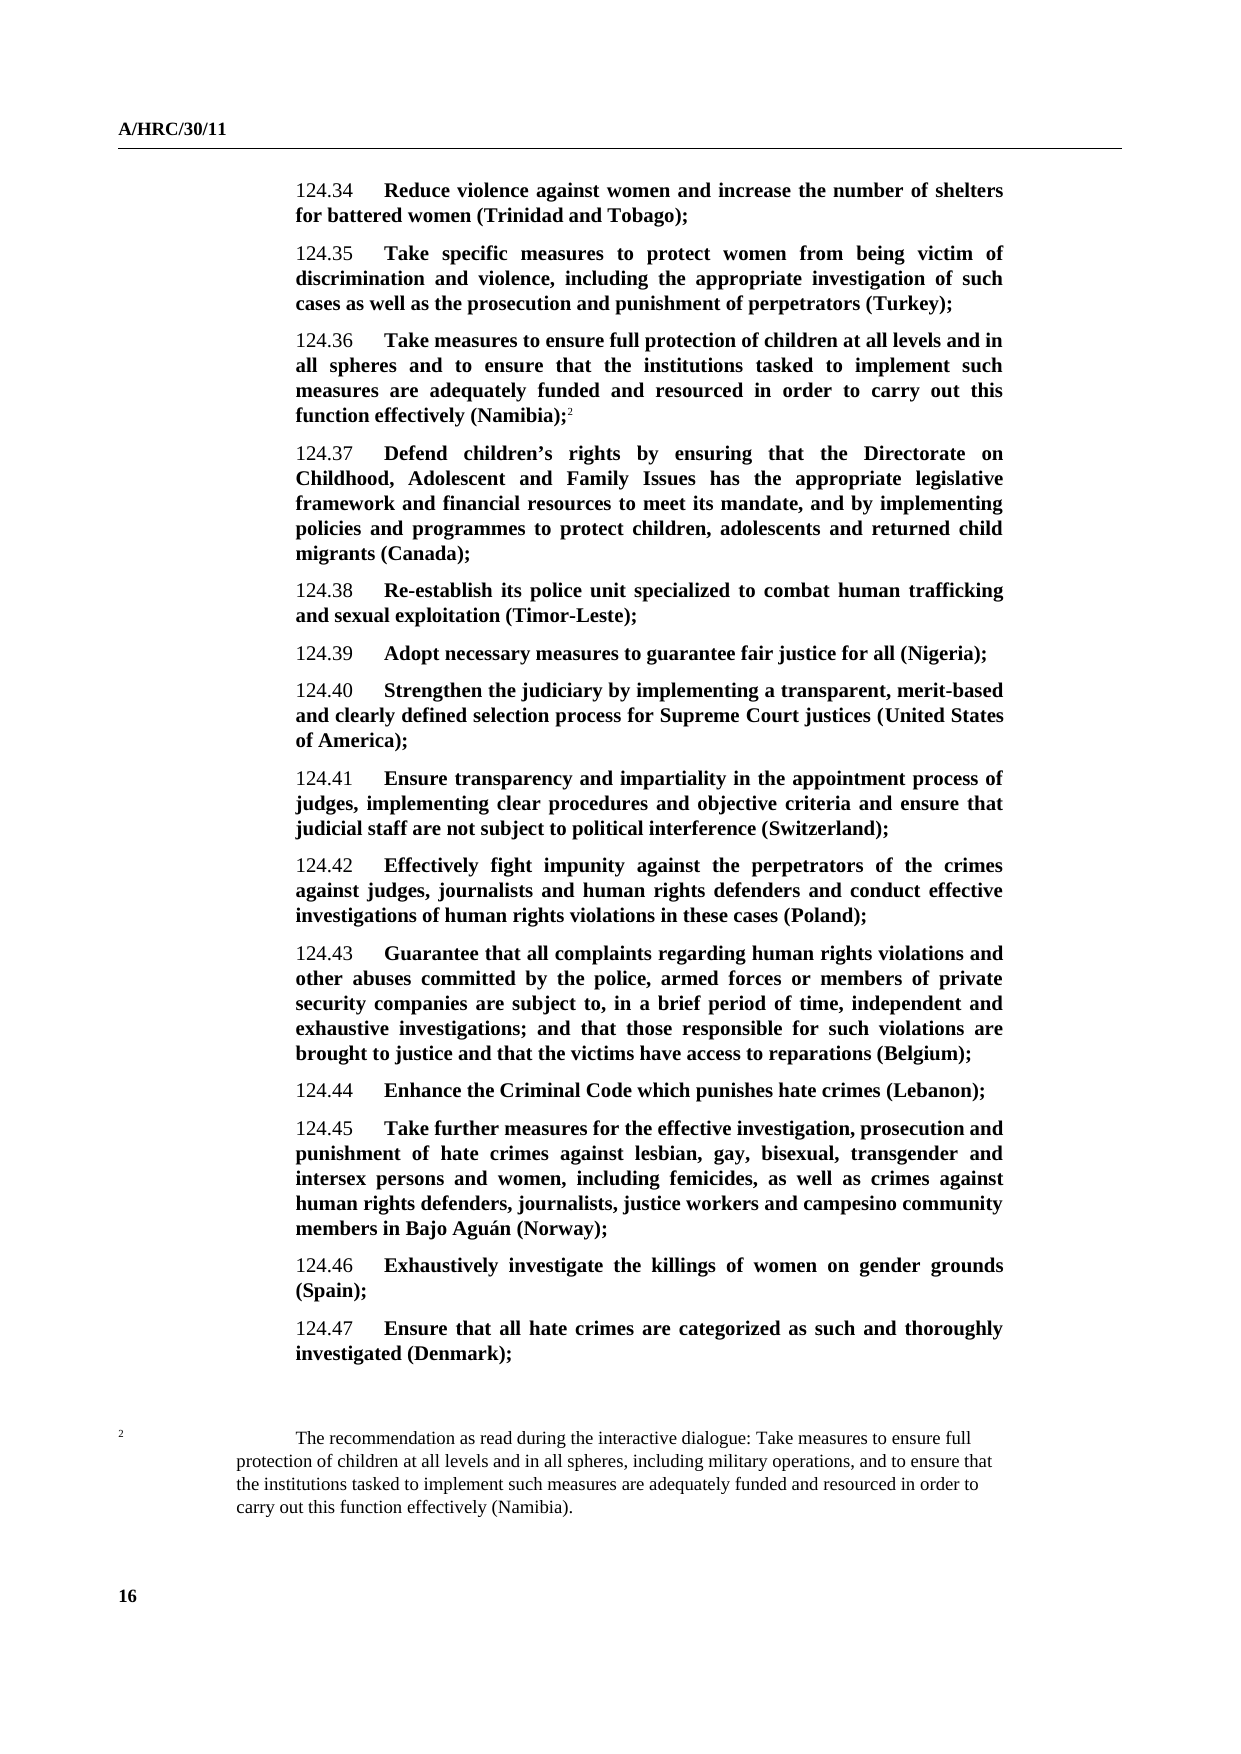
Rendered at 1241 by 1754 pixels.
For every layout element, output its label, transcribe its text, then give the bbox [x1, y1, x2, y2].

text 124.42 Effectively fight impunity against the perpetrators of the crimes against judges, journalists and human rights defenders and conduct effective investigations of human rights violations in these cases (Poland); [295, 852, 1004, 927]
text 124.38 Re-establish its police unit specialized to combat human trafficking and sexual exploitation (Timor-Leste); [295, 577, 1004, 627]
text 124.43 Guarantee that all complaints regarding human rights violations and other abuses committed by the police, armed forces or members of private security companies are subject to, in a brief period of time, independent and exhaustive investigations; and that those responsible for such violations are brought to justice and that the victims have access to reparations (Belgium); [295, 940, 1004, 1065]
text 124.47 Ensure that all hate crimes are categorized as such and thoroughly investigated (Denmark); [295, 1315, 1004, 1365]
text 124.35 Take specific measures to protect women from being victim of discrimination and violence, including the appropriate investigation of such cases as well as the prosecution and punishment of perpetrators (Turkey); [295, 240, 1004, 315]
text 124.37 Defend children’s rights by ensuring that the Directorate on Childhood, Adolescent and Family Issues has the appropriate legislative framework and financial resources to meet its mandate, and by implementing policies and programmes to protect children, adolescents and returned child migrants (Canada); [295, 440, 1004, 565]
text 124.36 Take measures to ensure full protection of children at all levels and in all spheres and to ensure that the institutions tasked to implement such measures are adequately funded and resourced in order to carry out this function effectively (Namibia); [295, 327, 1004, 427]
text 124.41 Ensure transparency and impartiality in the appointment process of judges, implementing clear procedures and objective criteria and ensure that judicial staff are not subject to political interference (Switzerland); [295, 765, 1004, 840]
text 124.44 Enhance the Criminal Code which punishes hate crimes (Lebanon); [295, 1077, 1004, 1102]
text 124.46 Exhaustively investigate the killings of women on gender grounds (Spain); [295, 1252, 1004, 1302]
text 124.39 Adopt necessary measures to guarantee fair justice for all (Nigeria); [295, 640, 1004, 665]
text 124.34 Reduce violence against women and increase the number of shelters for battered women (Trinidad and Tobago); [295, 177, 1004, 227]
text 124.45 Take further measures for the effective investigation, prosecution and punishment of hate crimes against lesbian, gay, bisexual, transgender and intersex persons and women, including femicides, as well as crimes against human rights defenders, journalists, justice workers and campesino community members in Bajo Aguán (Norway); [295, 1115, 1004, 1240]
text 124.40 Strengthen the judiciary by implementing a transparent, merit-based and clearly defined selection process for Supreme Court justices (United States of America); [295, 677, 1004, 752]
